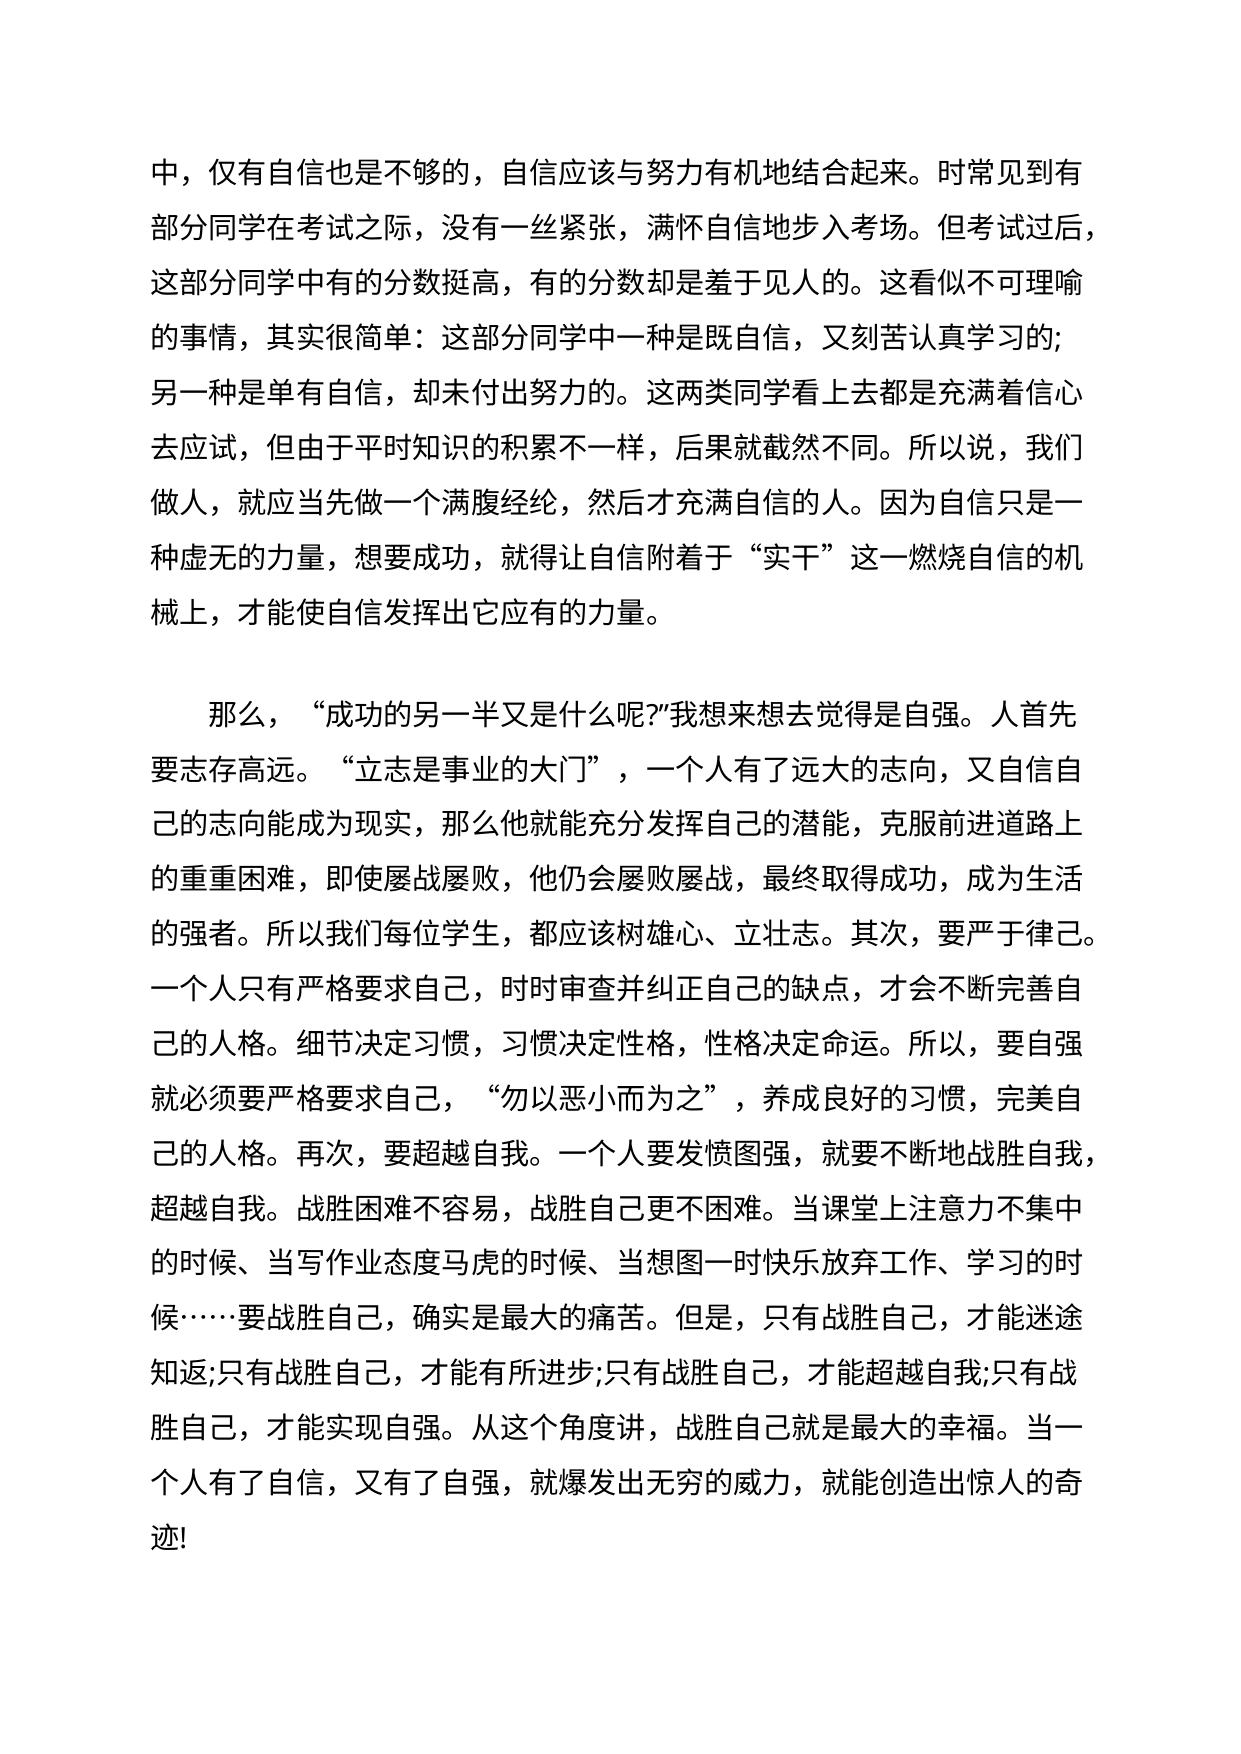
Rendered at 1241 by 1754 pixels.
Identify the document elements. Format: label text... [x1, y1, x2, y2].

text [150, 150, 1090, 632]
text 那么，“成功的另一半又是什么呢?”我想来想去觉得是自强。人首先要志存高远。“立志是事业的大门”，一个人有了远大的志向，又自信自己的志向能成为现实，那么他就能充分发挥自己的潜能，克服前进道路上的重重困难，即使屡战屡败，他仍会屡败屡战，最终取得成功，成为生活的强者。所以我们每位学生，都应该树雄心、立壮志。其次，要严于律己。一个人只有严格要求自己，时时审查并纠正自己的缺点，才会不断完善自己的人格。细节决定习惯，习惯决定性格，性格决定命运。所以，要自强就必须要严格要求自己，“勿以恶小而为之”，养成良好的习惯，完美自己的人格。再次，要超越自我。一个人要发愤图强，就要不断地战胜自我，超越自我。战胜困难不容易，战胜自己更不困难。当课堂上注意力不集中的时候、当写作业态度马虎的时候、当想图一时快乐放弃工作、学习的时候……要战胜自己，确实是最大的痛苦。但是，只有战胜自己，才能迷途知返;只有战胜自己，才能有所进步;只有战胜自己，才能超越自我;只有战胜自己，才能实现自强。从这个角度讲，战胜自己就是最大的幸福。当一个人有了自信，又有了自强，就爆发出无穷的威力，就能创造出惊人的奇迹! [150, 691, 1090, 1557]
